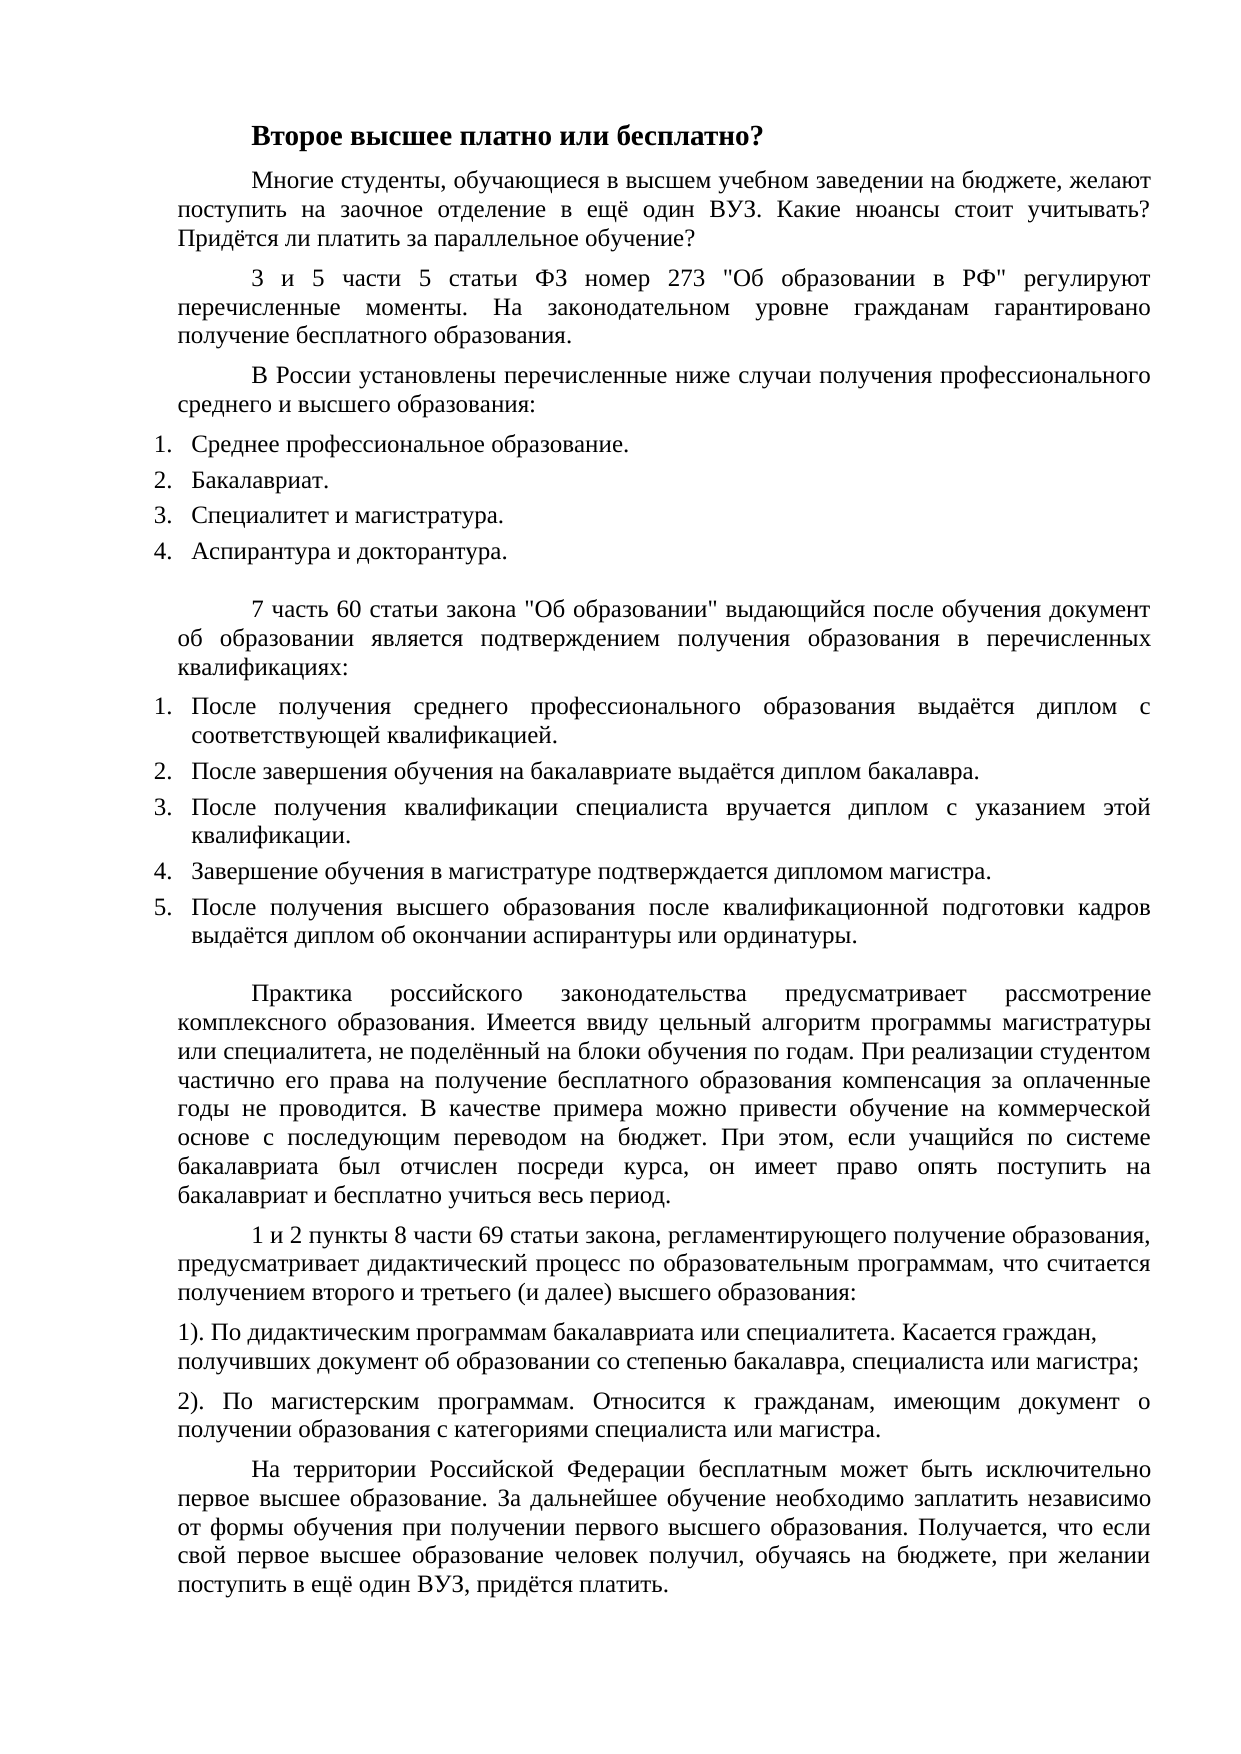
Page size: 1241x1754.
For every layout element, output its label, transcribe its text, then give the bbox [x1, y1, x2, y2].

list После завершения обучения на бакалавриате выдаётся диплом бакалавра. [153, 756, 1152, 785]
list Специалитет и магистратура. [153, 500, 1152, 529]
text В России установлены перечисленные ниже случаи получения профессионального среднего и высшего образования: [177, 360, 1152, 418]
text 1). По дидактическим программам бакалавриата или специалитета. Касается граждан, получивших документ об образовании со степенью бакалавра, специалиста или магистра; [177, 1317, 1152, 1374]
text 2). По магистерским программам. Относится к гражданам, имеющим документ о получении образования с категориями специалиста или магистра. [177, 1386, 1152, 1443]
list Бакалавриат. [153, 465, 1152, 493]
list Среднее профессиональное образование. [153, 429, 1152, 458]
text Практика российского законодательства предусматривает рассмотрение комплексного образования. Имеется ввиду цельный алгоритм программы магистратуры или специалитета, не поделённый на блоки обучения по годам. При реализации студентом частично его права на получение бесплатного образования компенсация за оплаченные годы не проводится. В качестве примера можно привести обучение на коммерческой основе с последующим переводом на бюджет. При этом, если учащийся по системе бакалавриата был отчислен посреди курса, он имеет право опять поступить на бакалавриат и бесплатно учиться весь период. [177, 978, 1152, 1208]
list После получения квалификации специалиста вручается диплом с указанием этой квалификации. [153, 792, 1152, 849]
list После получения среднего профессионального образования выдаётся диплом с соответствующей квалификацией. [153, 691, 1152, 749]
text Второе высшее платно или бесплатно? [177, 118, 1152, 152]
text На территории Российской Федерации бесплатным может быть исключительно первое высшее образование. За дальнейшее обучение необходимо заплатить независимо от формы обучения при получении первого высшего образования. Получается, что если свой первое высшее образование человек получил, обучаясь на бюджете, при желании поступить в ещё один ВУЗ, придётся платить. [177, 1454, 1152, 1598]
list Завершение обучения в магистратуре подтверждается дипломом магистра. [153, 856, 1152, 885]
text Многие студенты, обучающиеся в высшем учебном заведении на бюджете, желают поступить на заочное отделение в ещё один ВУЗ. Какие нюансы стоит учитывать? Придётся ли платить за параллельное обучение? [177, 166, 1152, 252]
text 7 часть 60 статьи закона "Об образовании" выдающийся после обучения документ об образовании является подтверждением получения образования в перечисленных квалификациях: [177, 594, 1152, 680]
text 3 и 5 части 5 статьи ФЗ номер 273 "Об образовании в РФ" регулируют перечисленные моменты. На законодательном уровне гражданам гарантировано получение бесплатного образования. [177, 263, 1152, 349]
list Аспирантура и докторантура. [153, 536, 1152, 565]
list После получения высшего образования после квалификационной подготовки кадров выдаётся диплом об окончании аспирантуры или ординатуры. [153, 892, 1152, 949]
text 1 и 2 пункты 8 части 69 статьи закона, регламентирующего получение образования, предусматривает дидактический процесс по образовательным программам, что считается получением второго и третьего (и далее) высшего образования: [177, 1220, 1152, 1306]
